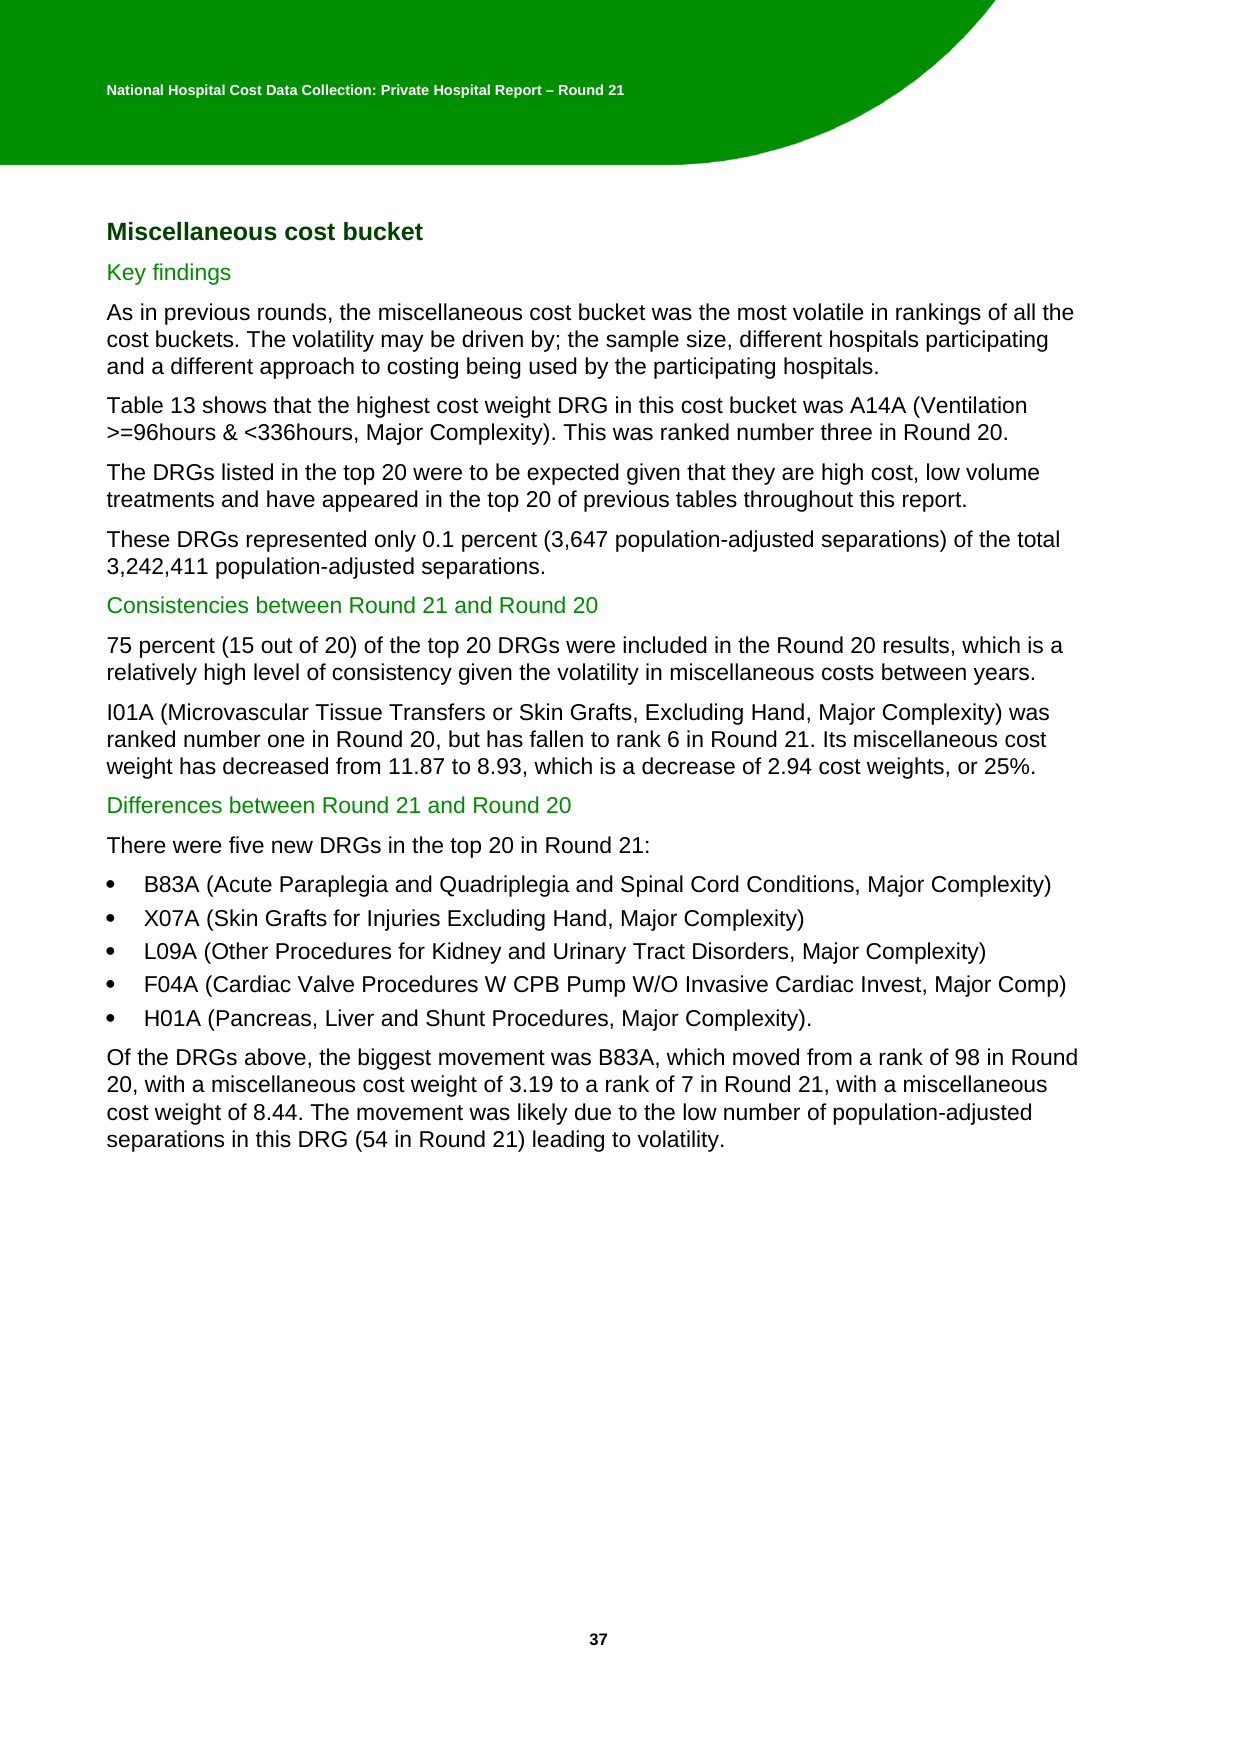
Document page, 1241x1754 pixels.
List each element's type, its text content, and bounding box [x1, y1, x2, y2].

text I01A (Microvascular Tissue Transfers or Skin Grafts, Excluding Hand, Major Complexity) was ranked number one in Round 20, but has fallen to rank 6 in Round 21. Its miscellaneous cost weight has decreased from 11.87 to 8.93, which is a decrease of 2.94 cost weights, or 25%. [106, 698, 1090, 779]
text These DRGs represented only 0.1 percent (3,647 population-adjusted separations) of the total 3,242,411 population-adjusted separations. [106, 525, 1090, 579]
list X07A (Skin Grafts for Injuries Excluding Hand, Major Complexity) [106, 904, 1090, 931]
text As in previous rounds, the miscellaneous cost bucket was the most volatile in rankings of all the cost buckets. The volatility may be driven by; the sample size, different hospitals participating and a different approach to costing being used by the participating hospitals. [106, 298, 1090, 379]
text 75 percent (15 out of 20) of the top 20 DRGs were included in the Round 20 results, which is a relatively high level of consistency given the volatility in miscellaneous costs between years. [106, 631, 1090, 685]
text Key findings [106, 258, 1090, 285]
text Of the DRGs above, the biggest movement was B83A, which moved from a rank of 98 in Round 20, with a miscellaneous cost weight of 3.19 to a rank of 7 in Round 21, with a miscellaneous cost weight of 8.44. The movement was likely due to the low number of population-adjusted separations in this DRG (54 in Round 21) leading to volatility. [106, 1044, 1090, 1152]
text Table 13 shows that the highest cost weight DRG in this cost bucket was A14A (Ventilation >=96hours & <336hours, Major Complexity). This was ranked number three in Round 20. [106, 392, 1090, 446]
text Consistencies between Round 21 and Round 20 [106, 592, 1090, 619]
text Differences between Round 21 and Round 20 [106, 792, 1090, 819]
list B83A (Acute Paraplegia and Quadriplegia and Spinal Cord Conditions, Major Complexity) [106, 871, 1090, 898]
picture [0, 0, 998, 166]
list F04A (Cardiac Valve Procedures W CPB Pump W/O Invasive Cardiac Invest, Major Comp) [106, 971, 1090, 998]
list L09A (Other Procedures for Kidney and Urinary Tract Disorders, Major Complexity) [106, 937, 1090, 964]
text There were five new DRGs in the top 20 in Round 21: [106, 831, 1090, 858]
list H01A (Pancreas, Liver and Shunt Procedures, Major Complexity). [106, 1004, 1090, 1031]
text The DRGs listed in the top 20 were to be expected given that they are high cost, low volume treatments and have appeared in the top 20 of previous tables throughout this report. [106, 458, 1090, 512]
subtitle Miscellaneous cost bucket [106, 217, 1090, 246]
